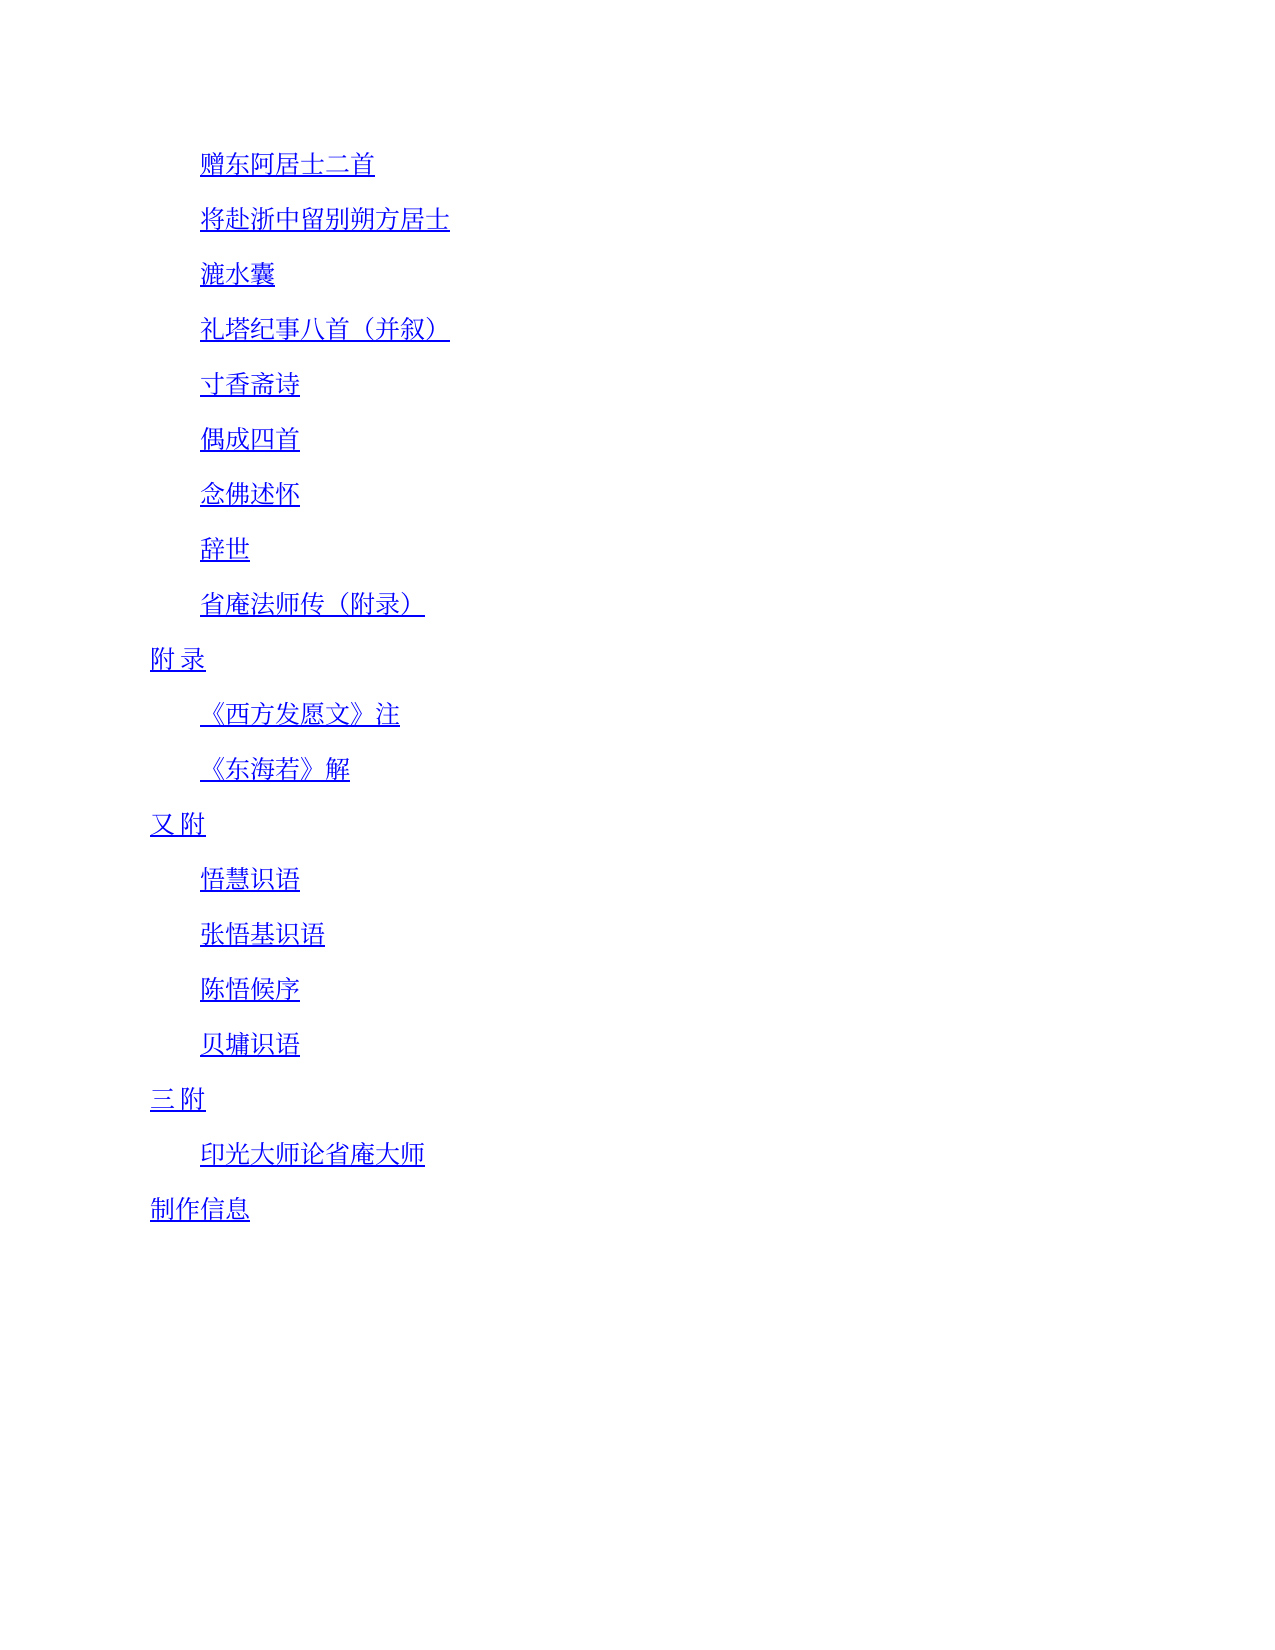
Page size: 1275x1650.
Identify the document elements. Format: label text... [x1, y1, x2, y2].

text 省庵法师传（附录） [200, 590, 1125, 620]
text 《东海若》解 [200, 755, 1125, 785]
text 贝墉识语 [200, 1030, 1125, 1060]
text 附 录 [150, 645, 1125, 675]
text 辞世 [200, 535, 1125, 565]
text 寸香斋诗 [200, 370, 1125, 400]
text 印光大师论省庵大师 [200, 1140, 1125, 1170]
text 漉水囊 [200, 260, 1125, 290]
text 偶成四首 [200, 425, 1125, 455]
text 念佛述怀 [200, 480, 1125, 510]
text 三 附 [150, 1085, 1125, 1115]
text 礼塔纪事八首（并叙） [200, 315, 1125, 345]
text 悟慧识语 [200, 865, 1125, 895]
text 赠东阿居士二首 [200, 150, 1125, 180]
text 《西方发愿文》注 [200, 700, 1125, 730]
text 制作信息 [150, 1195, 1125, 1225]
text 陈悟候序 [200, 975, 1125, 1005]
text 张悟基识语 [200, 920, 1125, 950]
text 将赴浙中留别朔方居士 [200, 205, 1125, 235]
text 又 附 [150, 810, 1125, 840]
